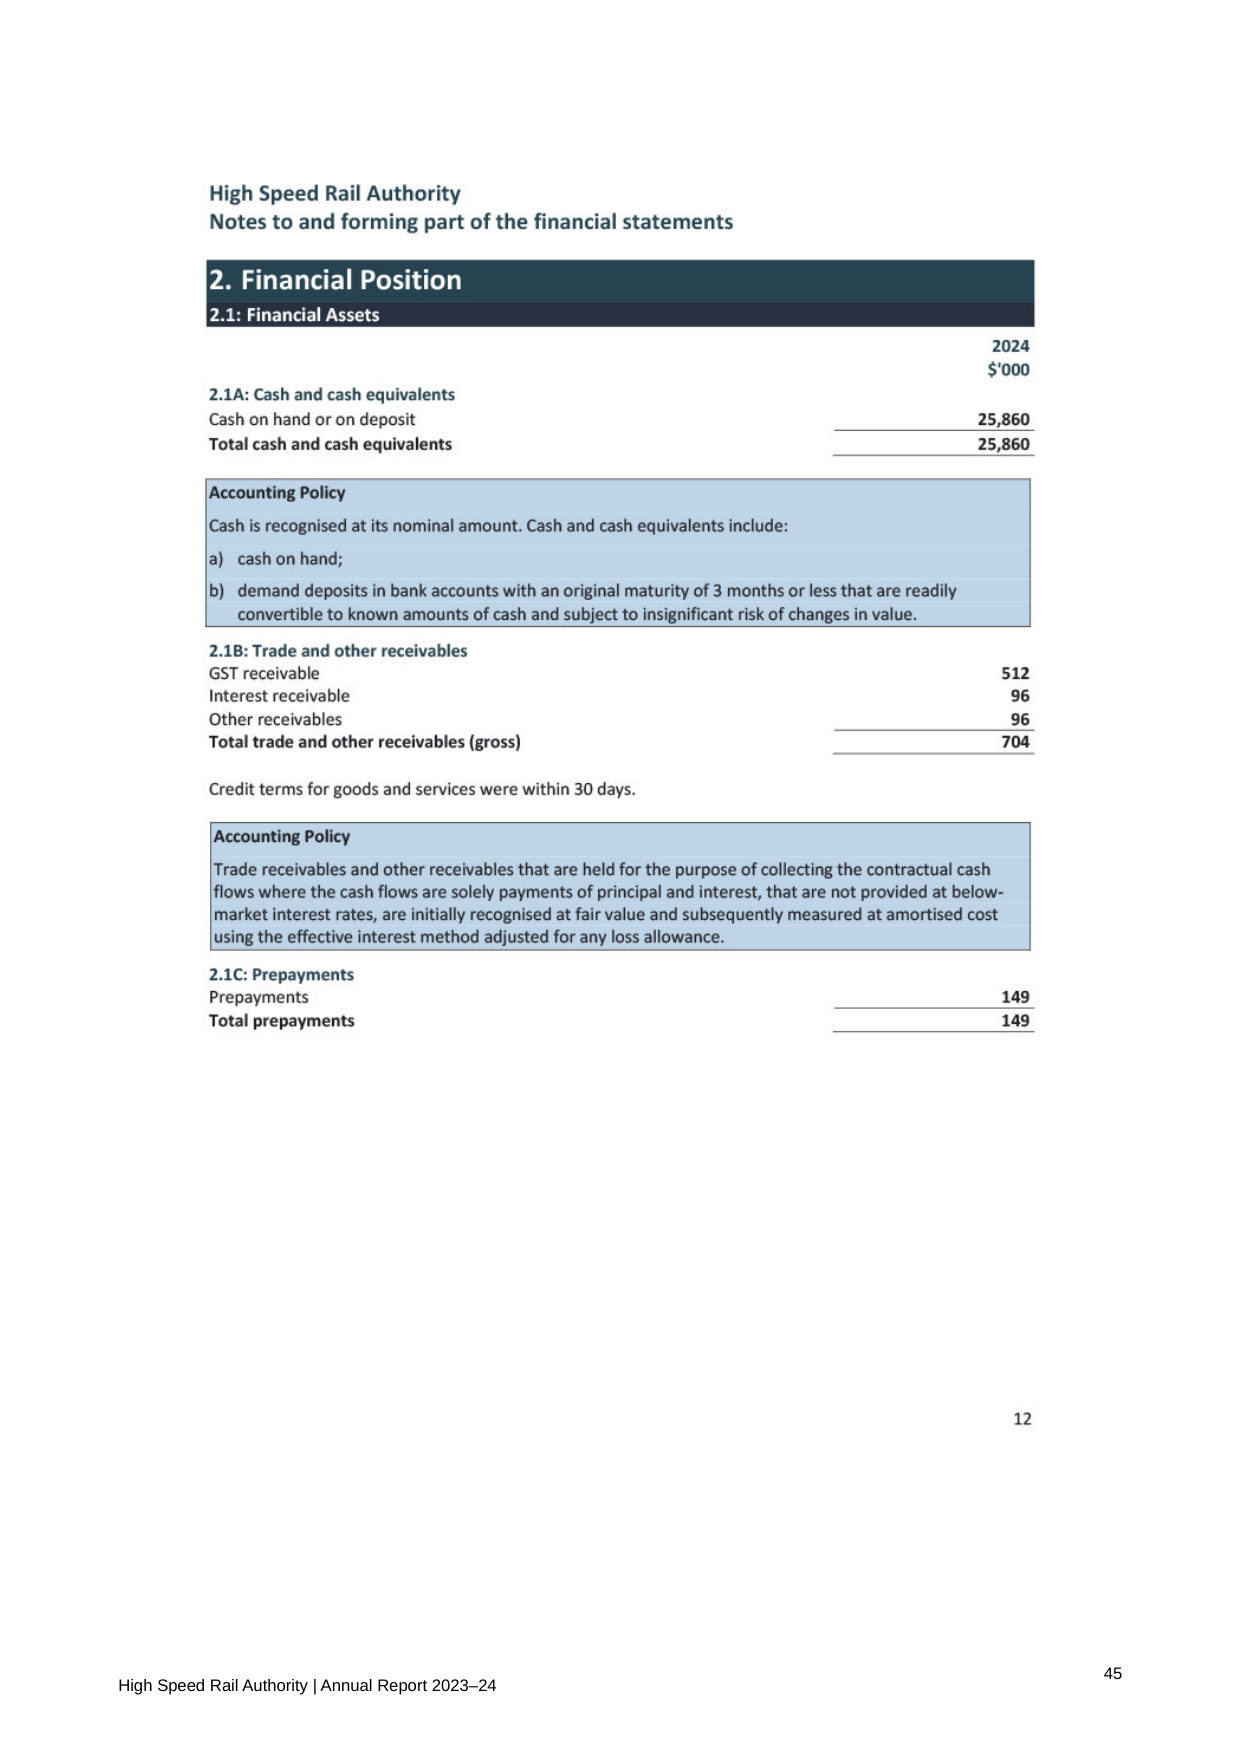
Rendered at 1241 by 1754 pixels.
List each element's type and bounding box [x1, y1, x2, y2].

picture [118, 118, 1123, 1538]
